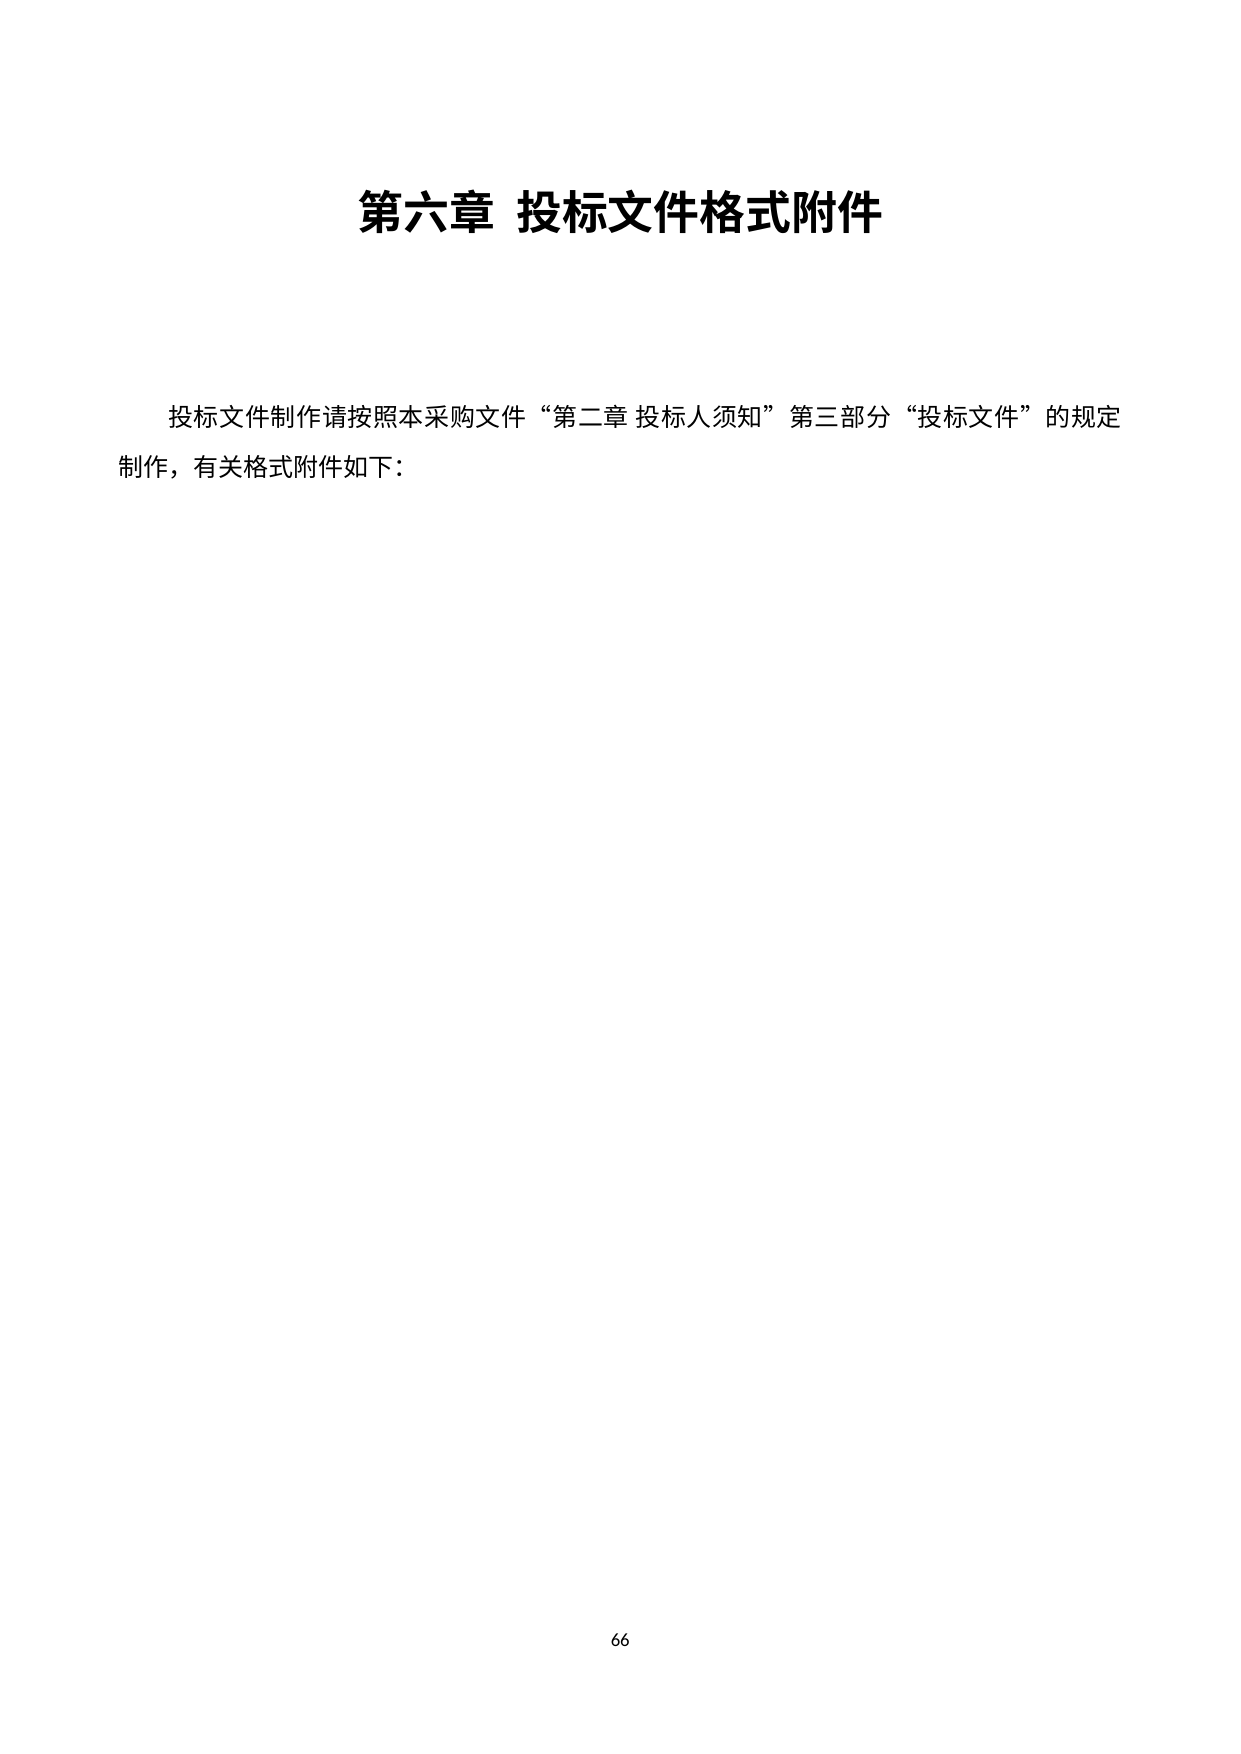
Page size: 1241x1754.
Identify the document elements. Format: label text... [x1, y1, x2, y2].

subtitle 第六章 投标文件格式附件 [118, 161, 1122, 258]
text 投标文件制作请按照本采购文件“第二章 投标人须知”第三部分“投标文件”的规定制作，有关格式附件如下： [118, 386, 1122, 486]
